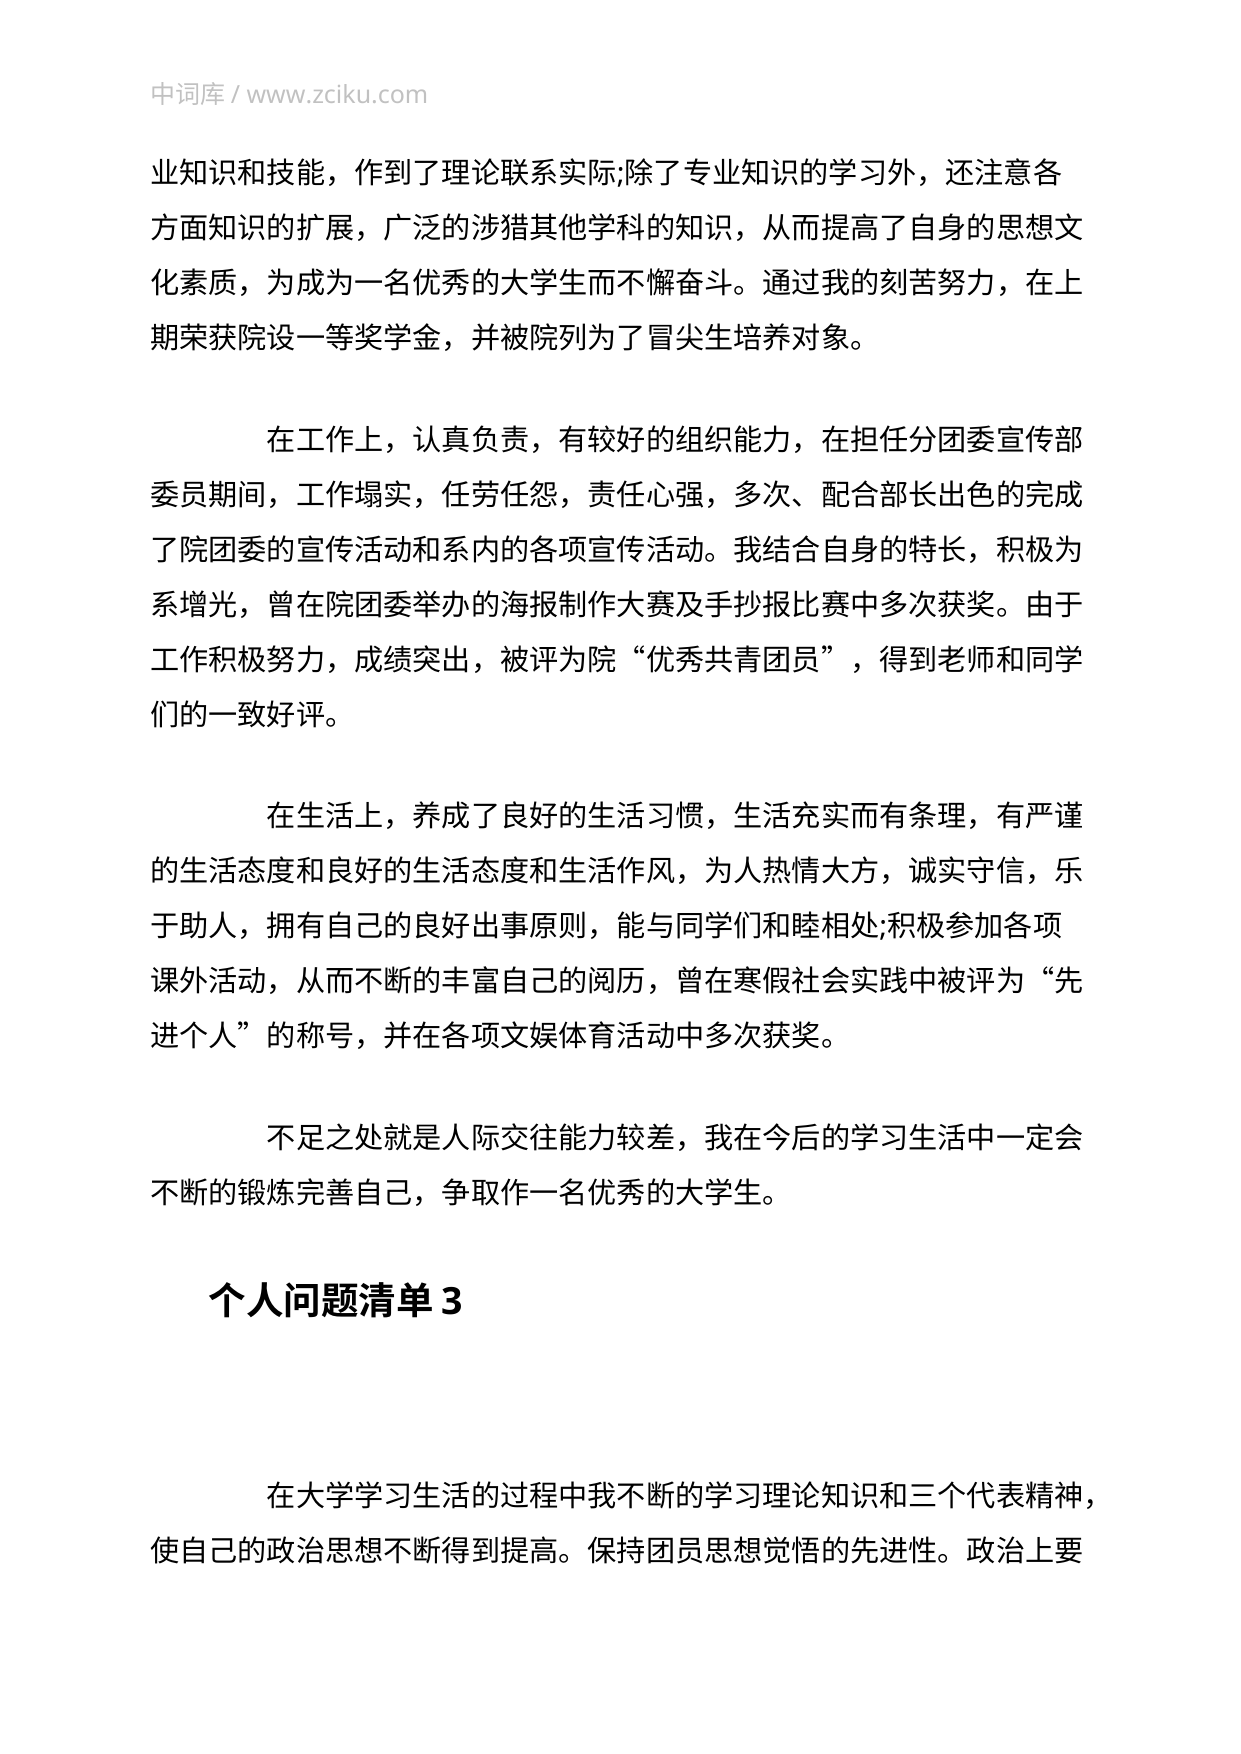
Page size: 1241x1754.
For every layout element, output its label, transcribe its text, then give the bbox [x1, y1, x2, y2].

text 在生活上，养成了良好的生活习惯，生活充实而有条理，有严谨的生活态度和良好的生活态度和生活作风，为人热情大方，诚实守信，乐于助人，拥有自己的良好出事原则，能与同学们和睦相处;积极参加各项课外活动，从而不断的丰富自己的阅历，曾在寒假社会实践中被评为“先进个人”的称号，并在各项文娱体育活动中多次获奖。 [150, 793, 1090, 1055]
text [150, 1473, 1090, 1570]
text 在工作上，认真负责，有较好的组织能力，在担任分团委宣传部委员期间，工作塌实，任劳任怨，责任心强，多次、配合部长出色的完成了院团委的宣传活动和系内的各项宣传活动。我结合自身的特长，积极为系增光，曾在院团委举办的海报制作大赛及手抄报比赛中多次获奖。由于工作积极努力，成绩突出，被评为院“优秀共青团员”，得到老师和同学们的一致好评。 [150, 417, 1090, 733]
text 不足之处就是人际交往能力较差，我在今后的学习生活中一定会不断的锻炼完善自己，争取作一名优秀的大学生。 [150, 1114, 1090, 1211]
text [150, 150, 1090, 357]
text 个人问题清单3 [150, 1271, 1090, 1325]
